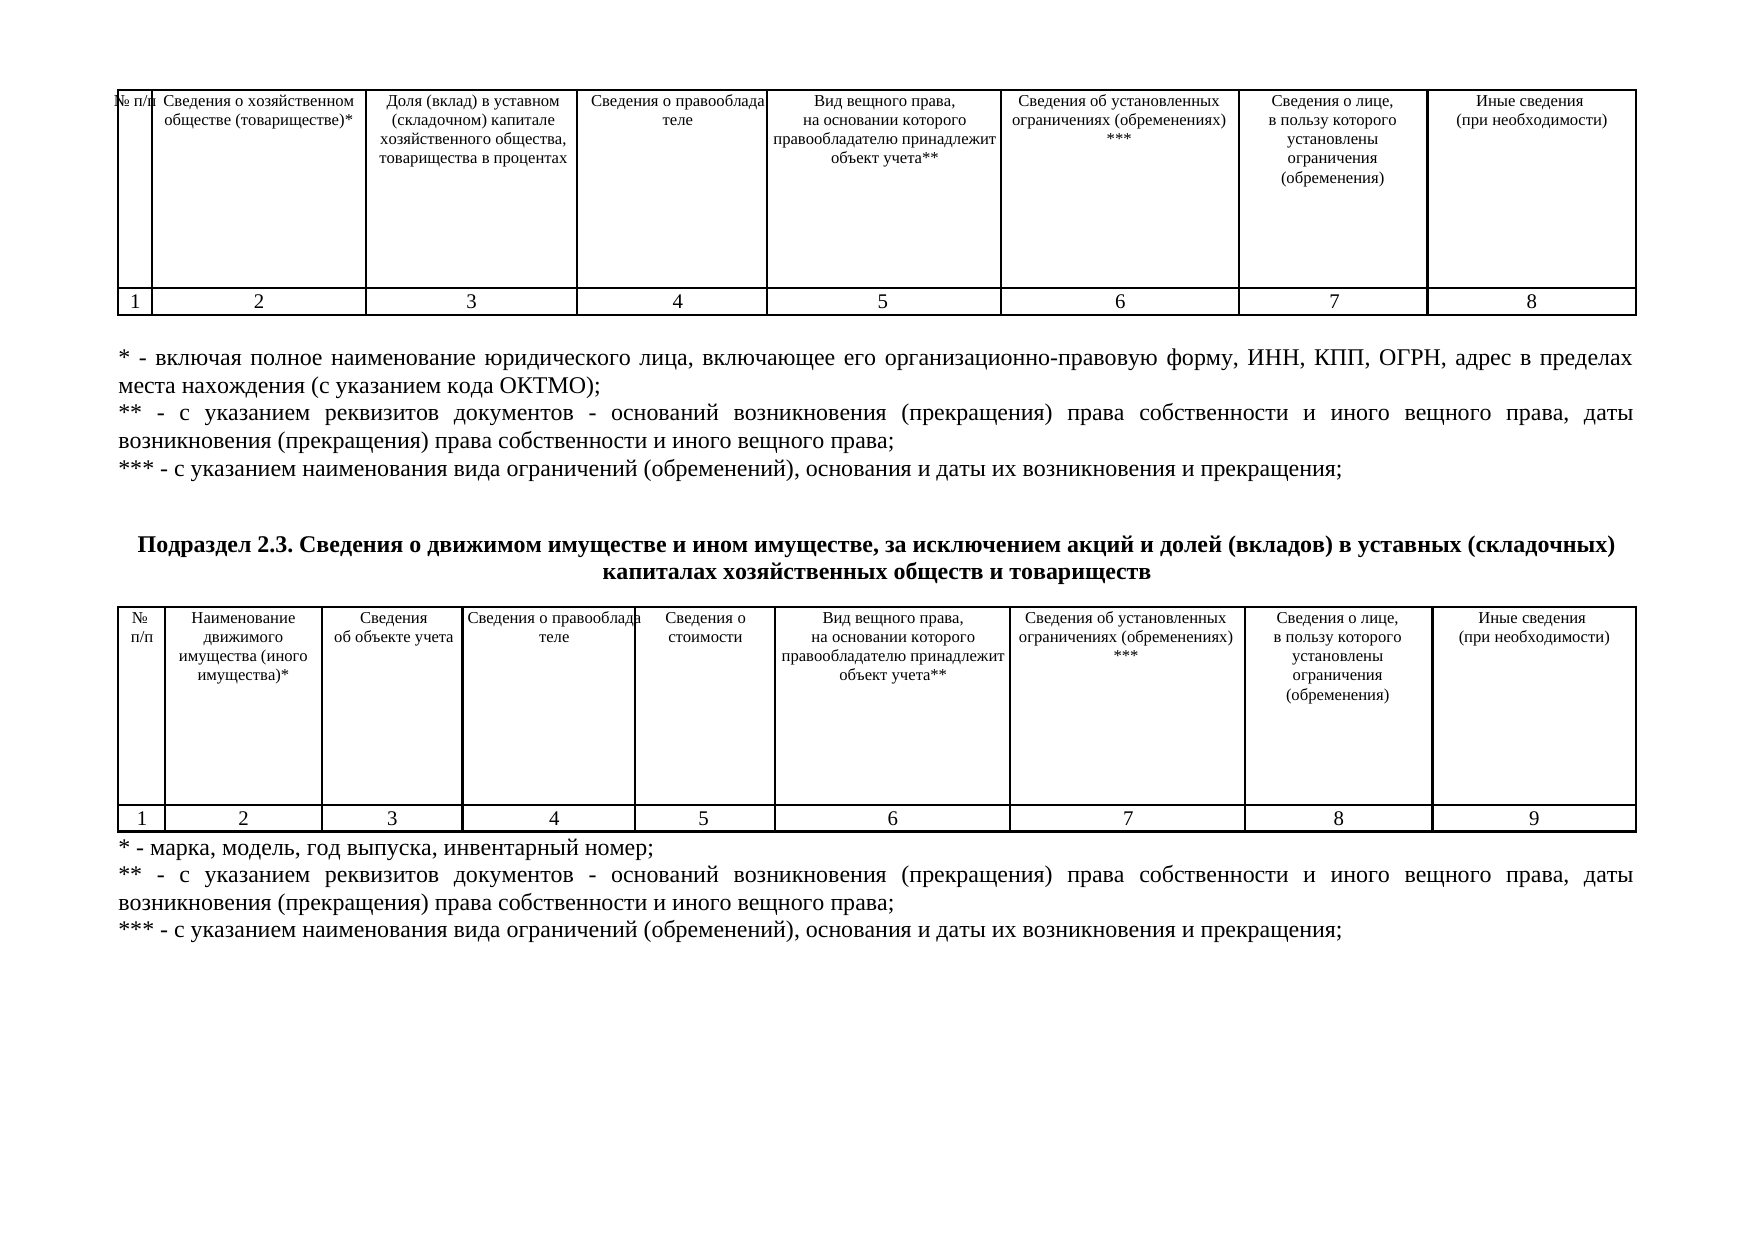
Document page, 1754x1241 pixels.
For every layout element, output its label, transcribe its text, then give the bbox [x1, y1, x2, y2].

table_header Сведения о правооблада теле [578, 91, 766, 287]
text ** - с указанием реквизитов документов - оснований возникновения (прекращения) права собственности и иного вещного права, даты возникновения (прекращения) права собственности и иного вещного права; [118, 398, 1636, 453]
table_cell 2 [166, 806, 321, 830]
table_cell 1 [119, 289, 151, 313]
table_cell 2 [153, 289, 365, 313]
table_header Иные сведения (при необходимости) [1434, 608, 1635, 804]
table_header Сведения о хозяйственном обществе (товариществе)* [153, 91, 365, 287]
text ** - с указанием реквизитов документов - оснований возникновения (прекращения) права собственности и иного вещного права, даты возникновения (прекращения) права собственности и иного вещного права; [118, 860, 1636, 915]
table_header № п/п [119, 608, 164, 804]
table_header № п/п [119, 91, 151, 287]
table_header Сведения о лице, в пользу которого установлены ограничения (обременения) [1240, 91, 1426, 287]
table_cell 8 [1246, 806, 1431, 830]
text * - марка, модель, год выпуска, инвентарный номер; [118, 833, 1636, 860]
table_header Иные сведения (при необходимости) [1429, 91, 1635, 287]
text Подраздел 2.3. Сведения о движимом имуществе и ином имуществе, за исключением акций и долей (вкладов) в уставных (складочных) капиталах хозяйственных обществ и товариществ [118, 529, 1636, 585]
table_cell 7 [1011, 806, 1244, 830]
table_cell 4 [578, 289, 766, 313]
table_header Сведения об установленных ограничениях (обременениях) *** [1011, 608, 1244, 804]
table_header Вид вещного права, на основании которого правообладателю принадлежит объект учета** [768, 91, 1000, 287]
table_cell 4 [464, 806, 634, 830]
text *** - с указанием наименования вида ограничений (обременений), основания и даты их возникновения и прекращения; [118, 915, 1636, 943]
table_header Доля (вклад) в уставном (складочном) капитале хозяйственного общества, товарищества в процентах [367, 91, 576, 287]
table_header Сведения о правооблада теле [464, 608, 634, 804]
table_header Сведения о стоимости [636, 608, 774, 804]
table_header Сведения о лице, в пользу которого установлены ограничения (обременения) [1246, 608, 1431, 804]
table_cell 9 [1434, 806, 1635, 830]
table_header Наименование движимого имущества (иного имущества)* [166, 608, 321, 804]
table_cell 3 [367, 289, 576, 313]
text *** - с указанием наименования вида ограничений (обременений), основания и даты их возникновения и прекращения; [118, 453, 1636, 481]
table_cell 1 [119, 806, 164, 830]
table_header Вид вещного права, на основании которого правообладателю принадлежит объект учета** [776, 608, 1009, 804]
table_cell 5 [636, 806, 774, 830]
table_header Сведения об установленных ограничениях (обременениях) *** [1002, 91, 1238, 287]
table_cell 6 [776, 806, 1009, 830]
table_cell 6 [1002, 289, 1238, 313]
table_cell 3 [323, 806, 461, 830]
table_cell 8 [1429, 289, 1635, 313]
table_cell 7 [1240, 289, 1426, 313]
table_cell 5 [768, 289, 1000, 313]
table_header Сведения об объекте учета [323, 608, 461, 804]
